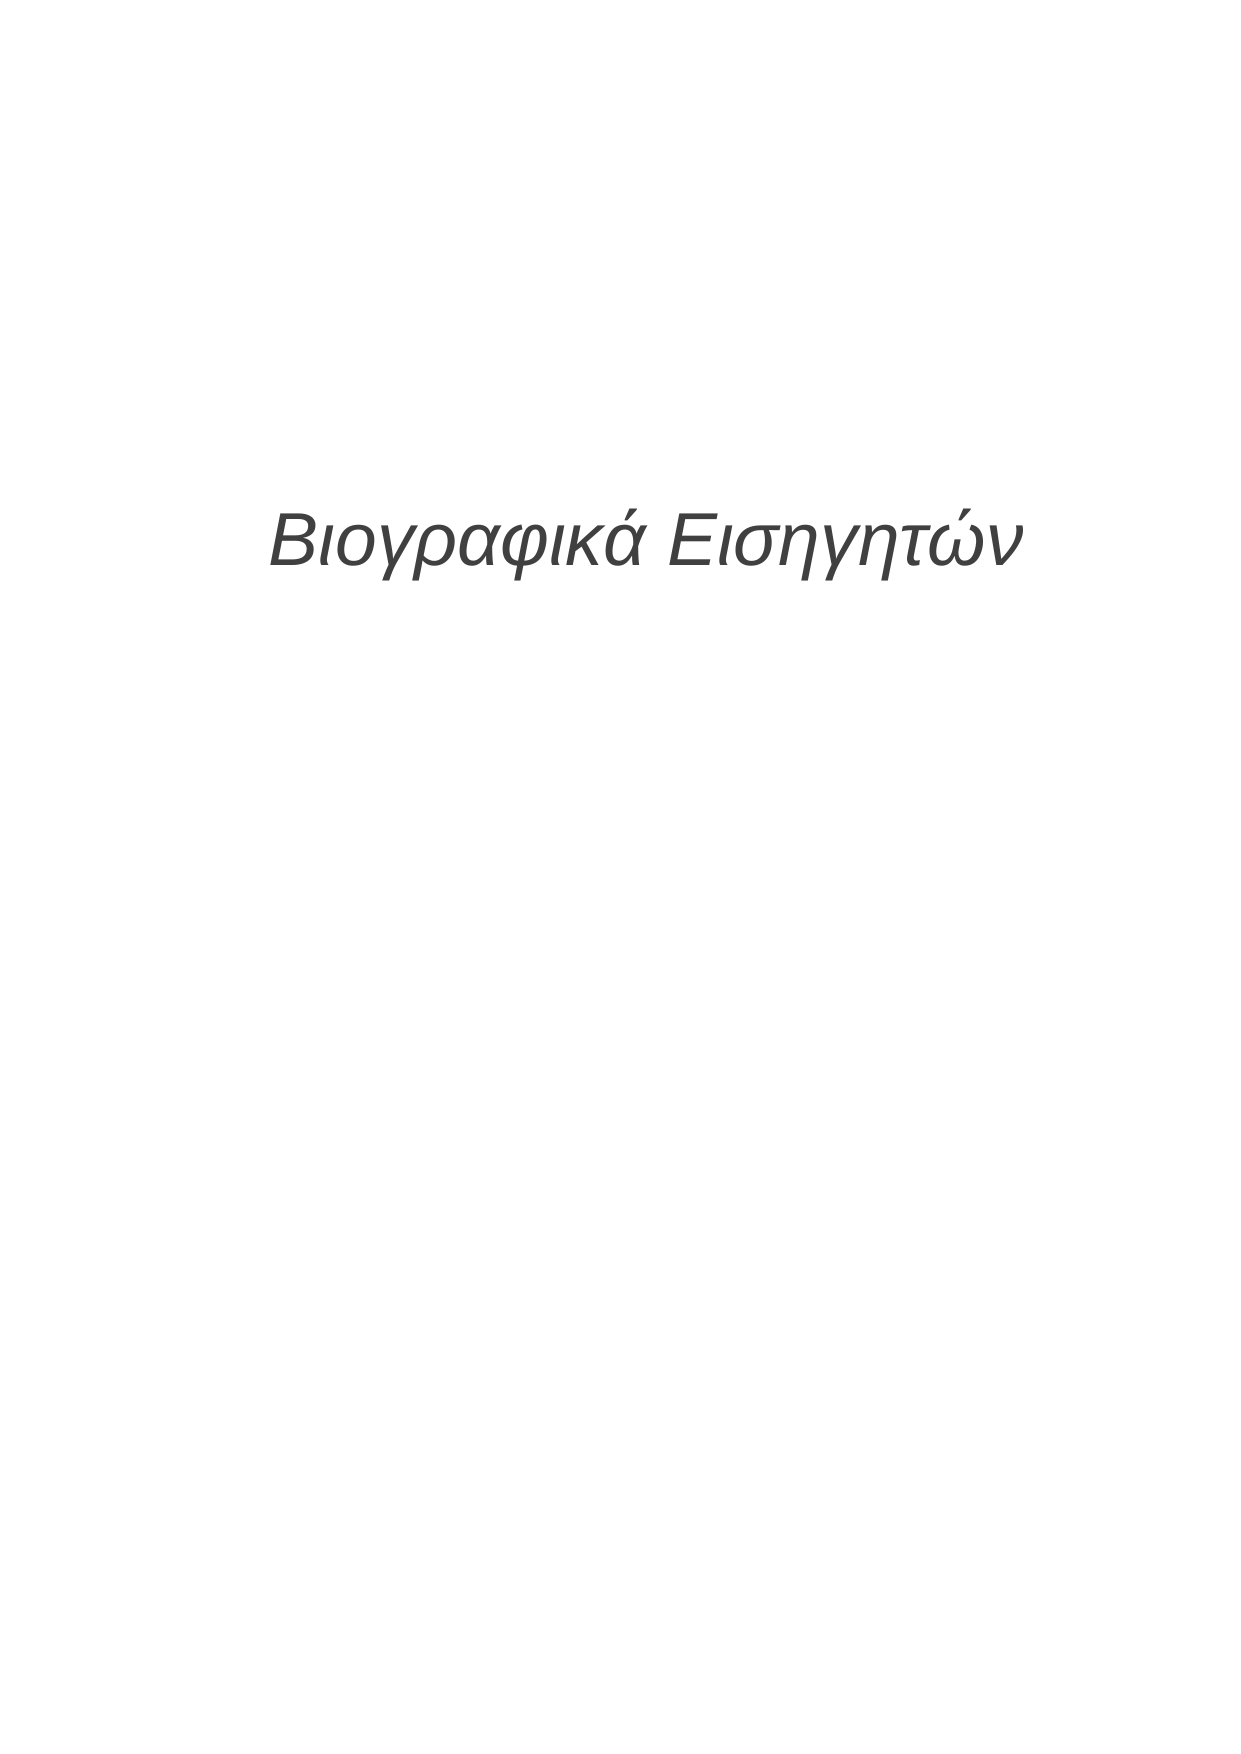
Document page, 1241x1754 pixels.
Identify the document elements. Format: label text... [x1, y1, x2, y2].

text Βιογραφικά Εισηγητών [172, 495, 1128, 581]
